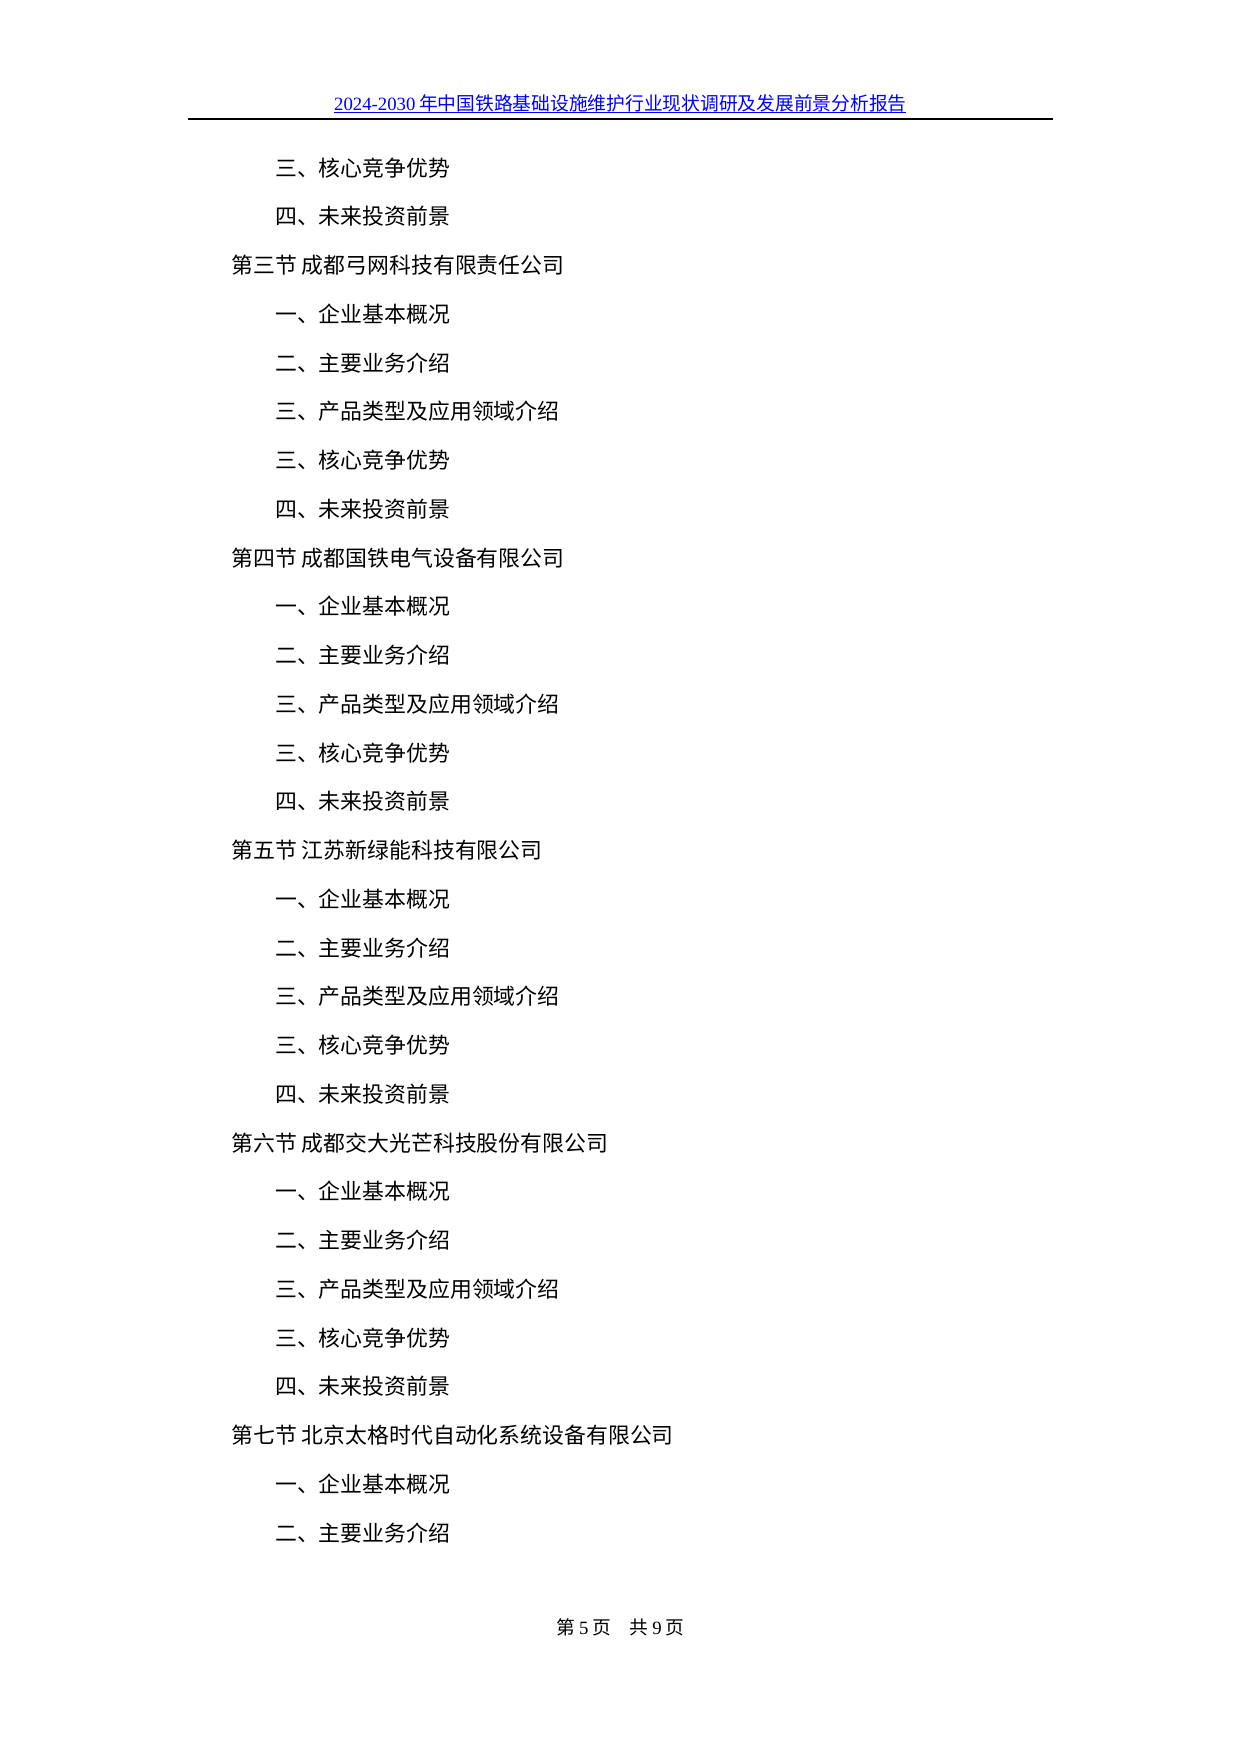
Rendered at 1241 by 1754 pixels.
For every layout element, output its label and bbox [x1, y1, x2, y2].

text [187, 150, 1053, 1548]
